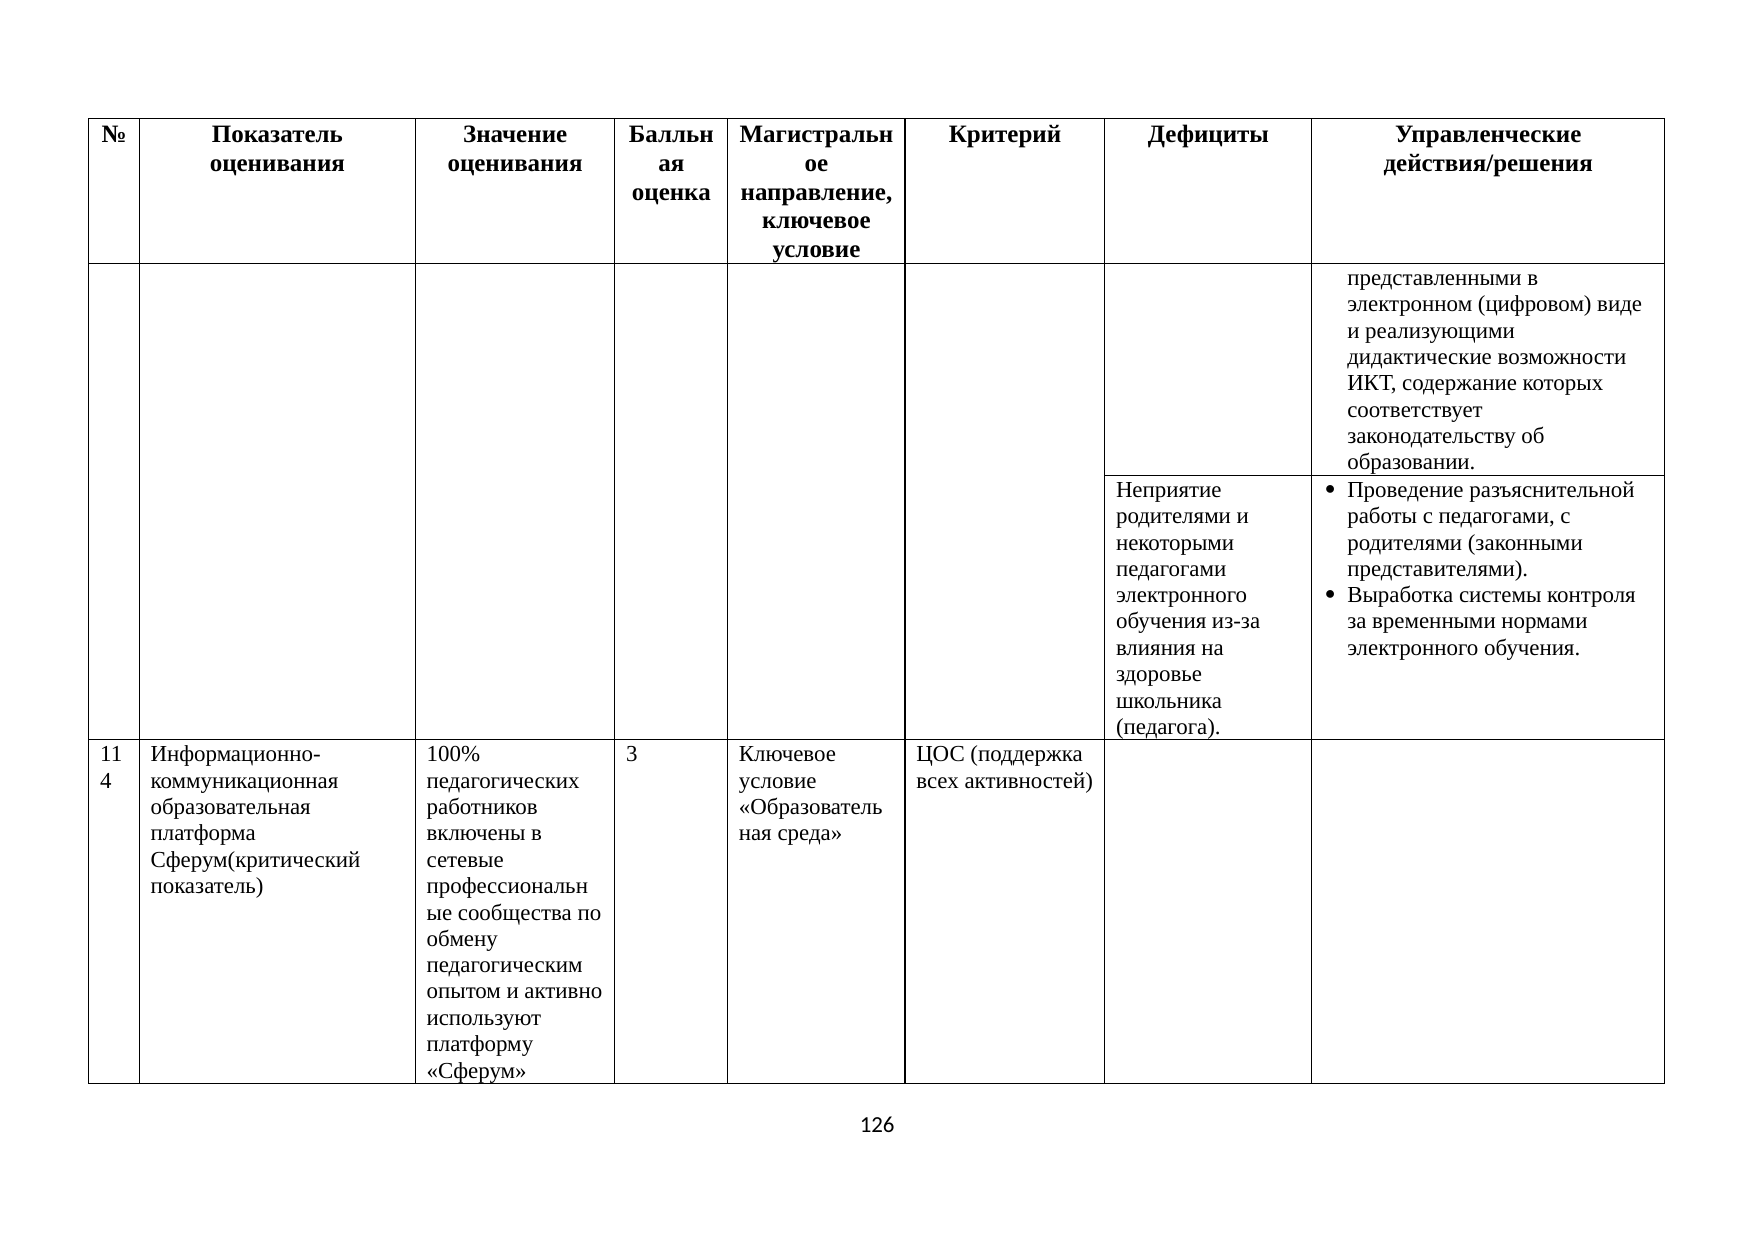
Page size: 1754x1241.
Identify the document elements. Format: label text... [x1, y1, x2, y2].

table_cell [728, 740, 904, 1083]
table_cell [1105, 264, 1311, 475]
table_header Показатель оценивания [140, 119, 415, 263]
table_header Дефициты [1105, 119, 1311, 263]
table_cell [1312, 740, 1664, 1083]
table_header Значение оценивания [416, 119, 614, 263]
table_cell 3 [615, 740, 727, 1083]
table_cell ЦОС (поддержка всех активностей) [906, 740, 1104, 1083]
table_cell 114 [89, 740, 139, 1083]
table_header Управленческие действия/решения [1312, 119, 1664, 263]
table_cell [1105, 740, 1311, 1083]
table_cell Информационно-коммуникационная образовательная платформа Сферум(критический показатель) [140, 740, 415, 1083]
table_cell Неприятие родителями и некоторыми педагогами электронного обучения из-за влияния на здоровье школьника (педагога). [1105, 476, 1311, 739]
table_header Балльная оценка [615, 119, 727, 263]
table_header Критерий [906, 119, 1104, 263]
table_header № [89, 119, 139, 263]
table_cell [1312, 264, 1664, 475]
table_cell 100% педагогических работников включены в сетевые профессиональные сообщества по обмену педагогическим опытом и активно используют платформу «Сферум» [416, 740, 614, 1083]
table_header Магистральное направление, ключевое условие [728, 119, 904, 263]
table_cell Проведение разъяснительной работы с педагогами, с родителями (законными представителями). Выработка системы контроля за временными нормами электронного обучения. [1312, 476, 1664, 739]
